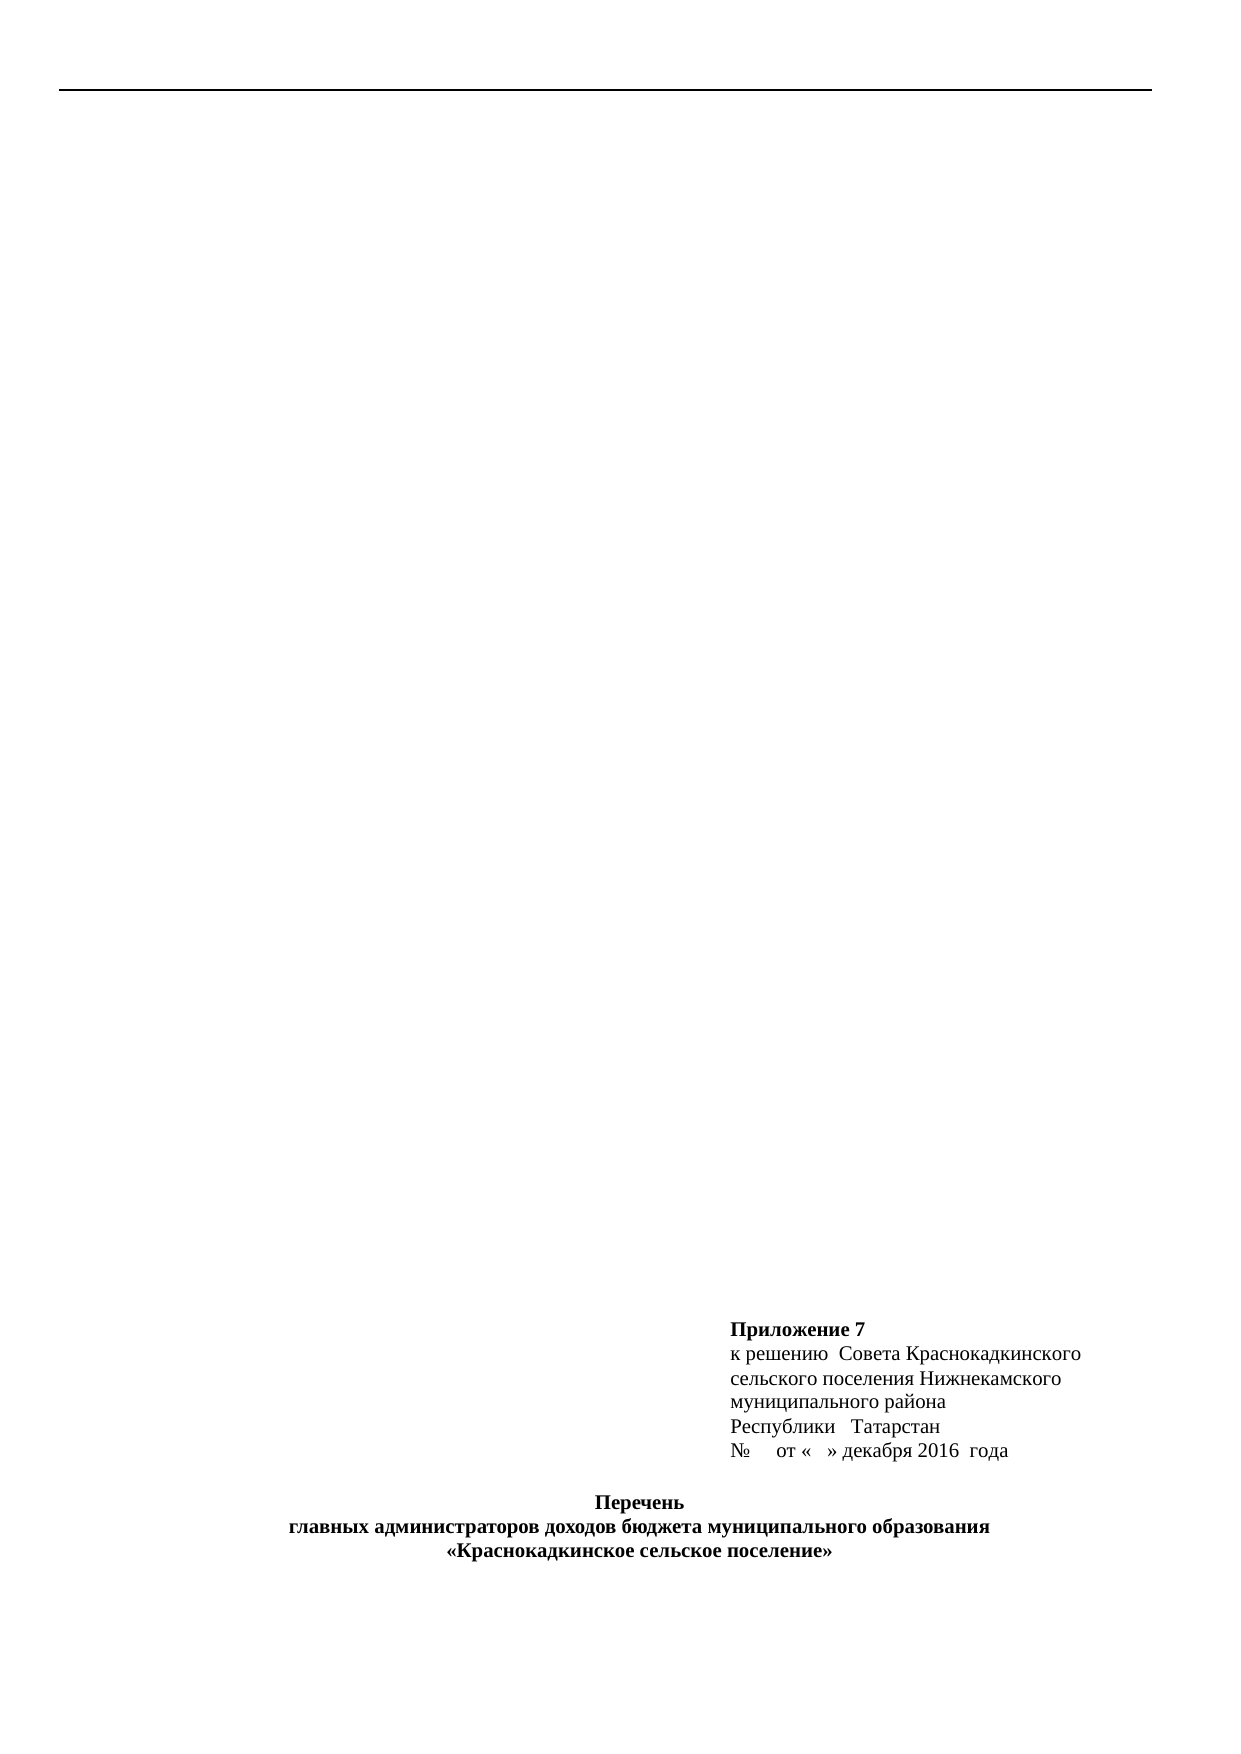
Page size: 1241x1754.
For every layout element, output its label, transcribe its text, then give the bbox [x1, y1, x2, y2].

text Приложение 7 [664, 1317, 1240, 1341]
text № от « » декабря 2016 года [730, 1438, 1240, 1462]
text главных администраторов доходов бюджета муниципального образования [74, 1514, 1205, 1538]
text «Краснокадкинское сельское поселение» [74, 1538, 1205, 1562]
text к решению Совета Краснокадкинского сельского поселения Нижнекамского муниципального района Республики Татарстан [730, 1341, 1240, 1438]
text Перечень [74, 1490, 1205, 1514]
